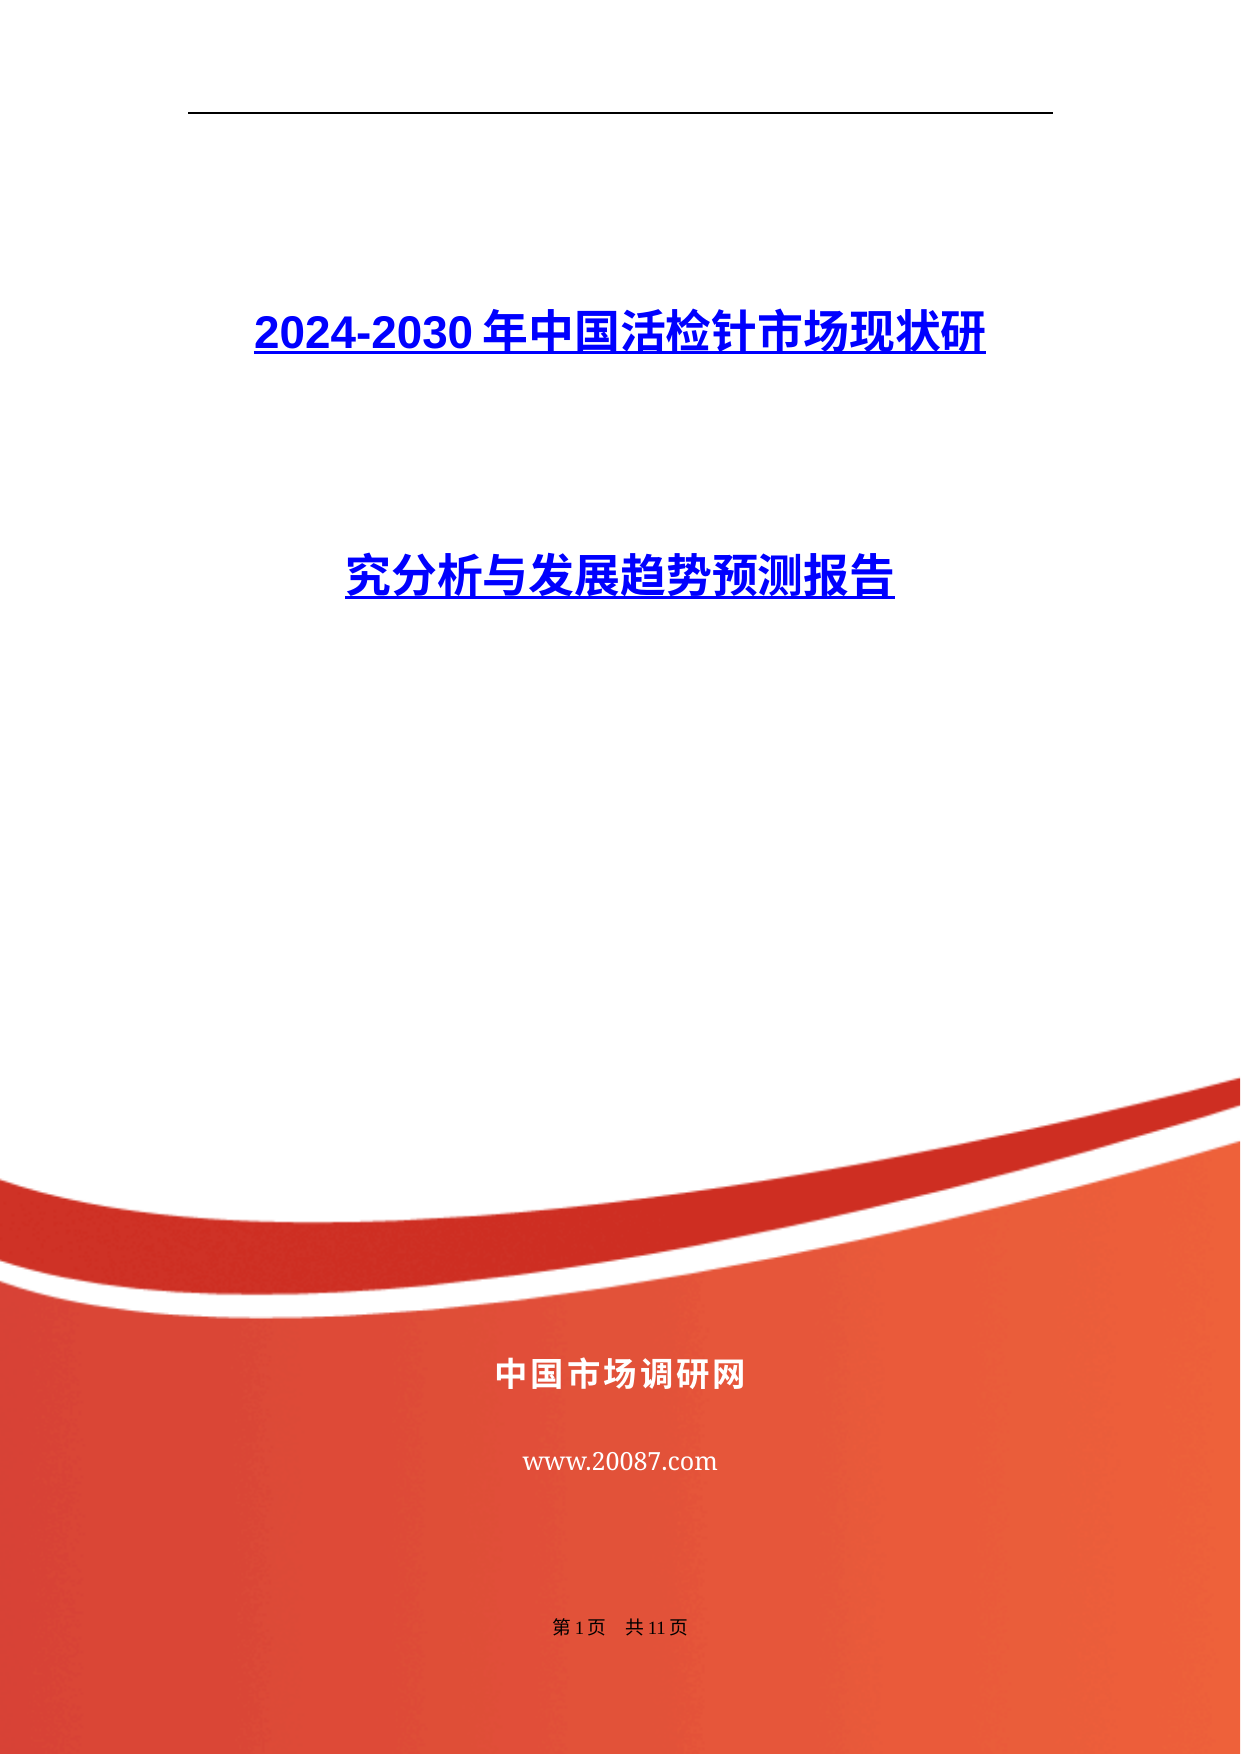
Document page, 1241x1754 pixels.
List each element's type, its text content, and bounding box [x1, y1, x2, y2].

picture [0, 1006, 1241, 1754]
table_header 2024-2030年中国活检针市场现状研究分析与发展趋势预测报告 [188, 207, 1053, 773]
subtitle 中国市场调研网 [187, 1339, 1053, 1404]
text www.20087.com [187, 1428, 1053, 1493]
